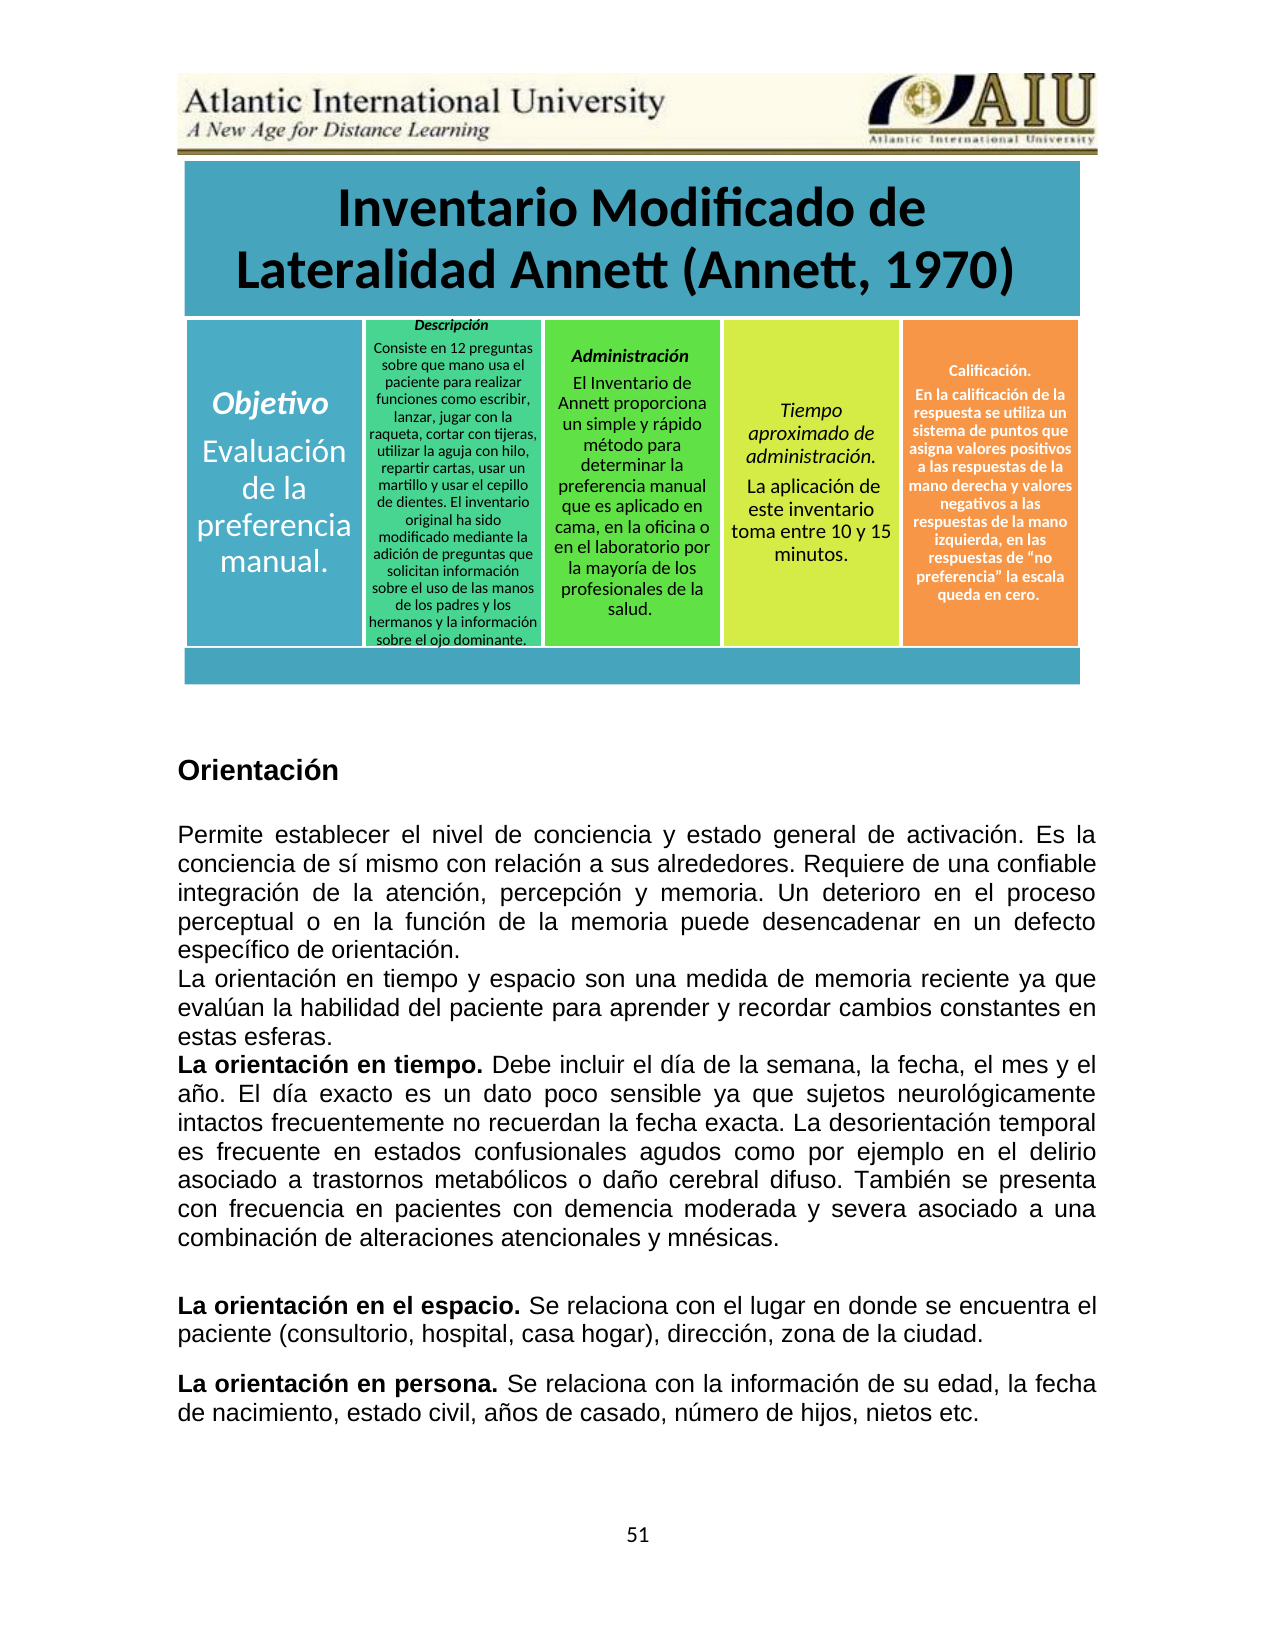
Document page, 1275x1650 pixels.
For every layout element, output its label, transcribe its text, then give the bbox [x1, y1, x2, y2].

text La orientación en persona. Se relaciona con la información de su edad, la fecha de nacimiento, estado civil, años de casado, número de hijos, nietos etc. [177, 1369, 1098, 1427]
text La orientación en tiempo. Debe incluir el día de la semana, la fecha, el mes y el año. El día exacto es un dato poco sensible ya que sujetos neurológicamente intactos frecuentemente no recuerdan la fecha exacta. La desorientación temporal es frecuente en estados confusionales agudos como por ejemplo en el delirio asociado a trastornos metabólicos o daño cerebral difuso. También se presenta con frecuencia en pacientes con demencia moderada y severa asociado a una combinación de alteraciones atencionales y mnésicas. [177, 1050, 1098, 1252]
text La orientación en tiempo y espacio son una medida de memoria reciente ya que evalúan la habilidad del paciente para aprender y recordar cambios constantes en estas esferas. [177, 964, 1098, 1050]
text Permite establecer el nivel de conciencia y estado general de activación. Es la conciencia de sí mismo con relación a sus alrededores. Requiere de una confiable integración de la atención, percepción y memoria. Un deterioro en el proceso perceptual o en la función de la memoria puede desencadenar en un defecto específico de orientación. [177, 820, 1098, 964]
text Orientación [177, 753, 1098, 787]
text La orientación en el espacio. Se relaciona con el lugar en donde se encuentra el paciente (consultorio, hospital, casa hogar), dirección, zona de la ciudad. [177, 1291, 1098, 1348]
